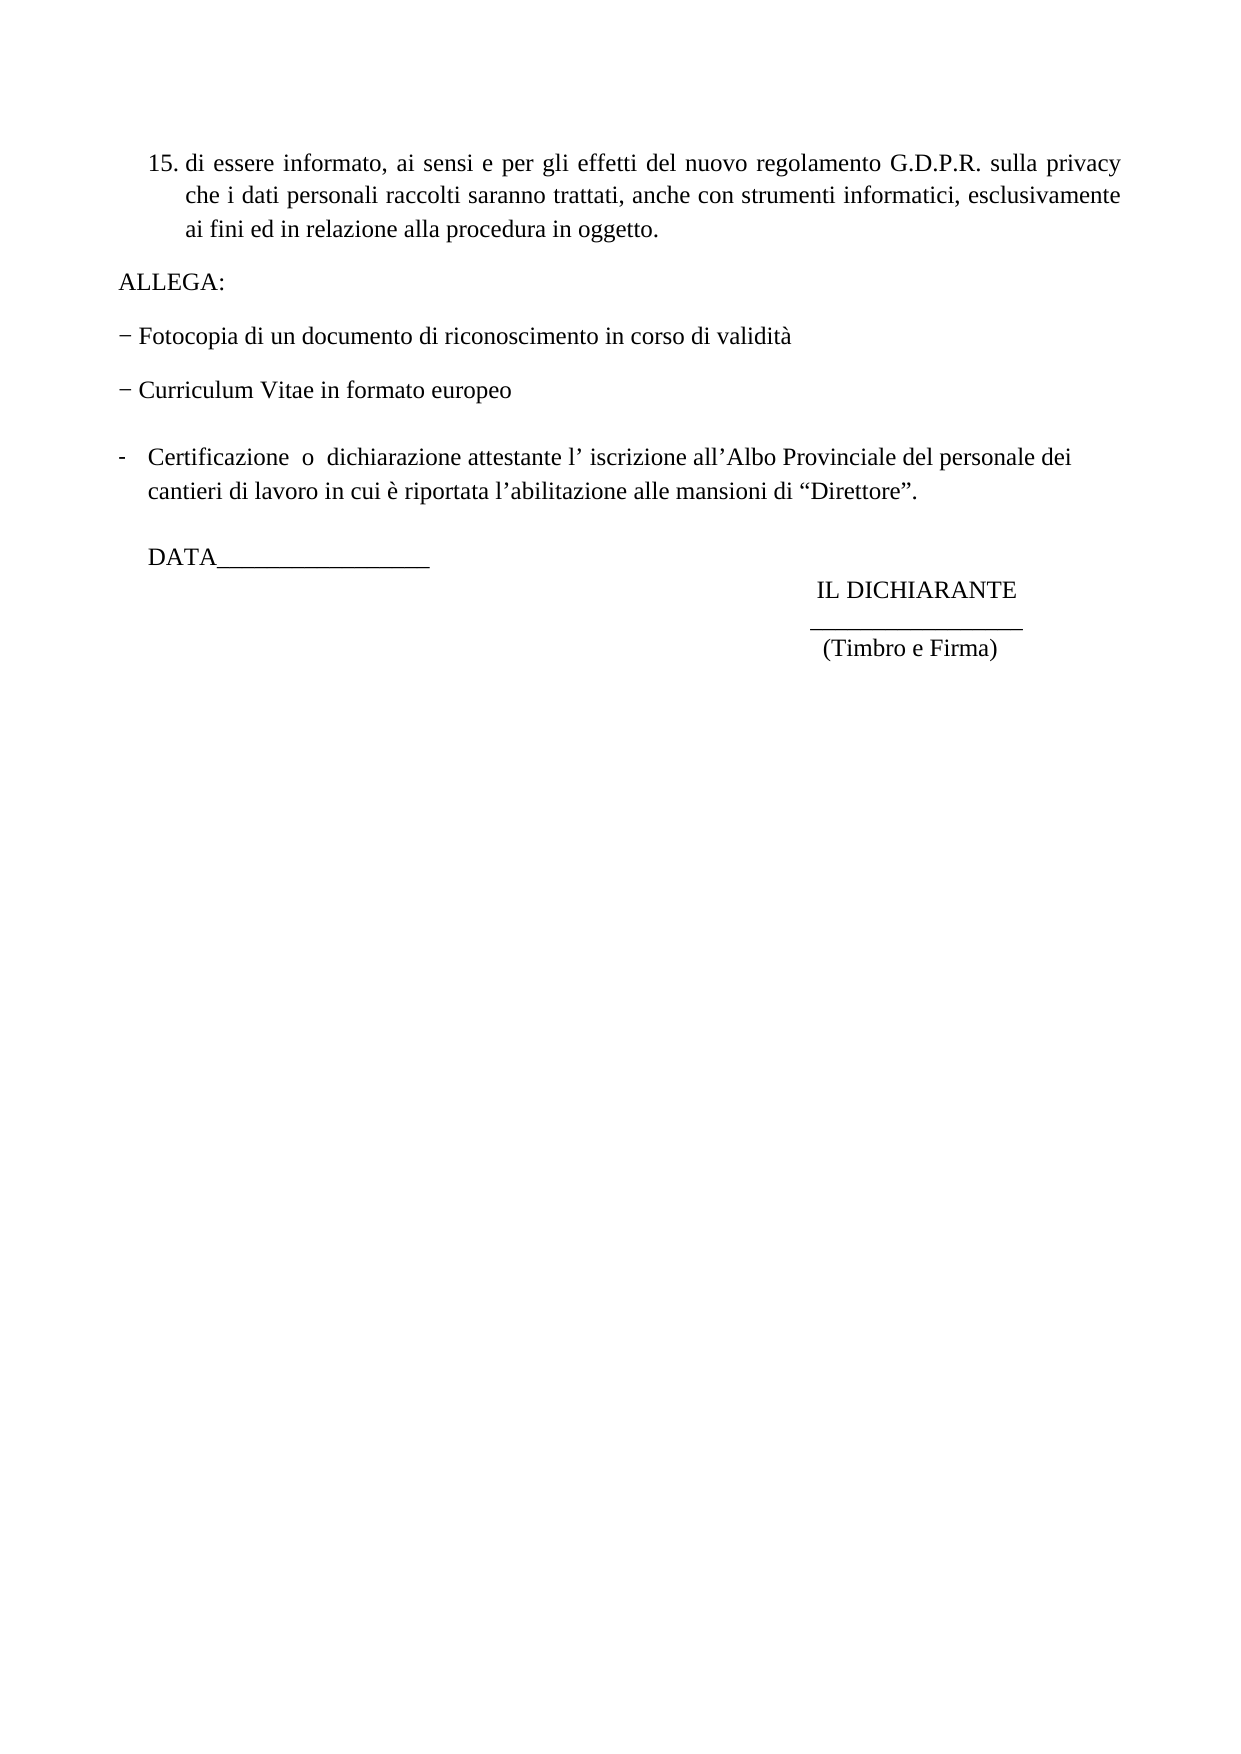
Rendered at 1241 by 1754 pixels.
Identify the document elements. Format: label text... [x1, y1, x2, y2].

list _________________ [148, 604, 1122, 633]
list − Curriculum Vitae in formato europeo [118, 375, 1122, 404]
list DATA_________________ [148, 542, 1122, 571]
list Certificazione o dichiarazione attestante l’ iscrizione all’Albo Provinciale del personale dei cantieri di lavoro in cui è riportata l’abilitazione alle mansioni di “Direttore”. [118, 441, 1122, 505]
list IL DICHIARANTE [148, 575, 1122, 604]
list (Timbro e Firma) [148, 633, 1122, 661]
text ALLEGA: [118, 267, 1122, 296]
text − Fotocopia di un documento di riconoscimento in corso di validità [118, 321, 1122, 350]
list di essere informato, ai sensi e per gli effetti del nuovo regolamento G.D.P.R. sulla privacy che i dati personali raccolti saranno trattati, anche con strumenti informatici, esclusivamente ai fini ed in relazione alla procedura in oggetto. [148, 148, 1122, 242]
